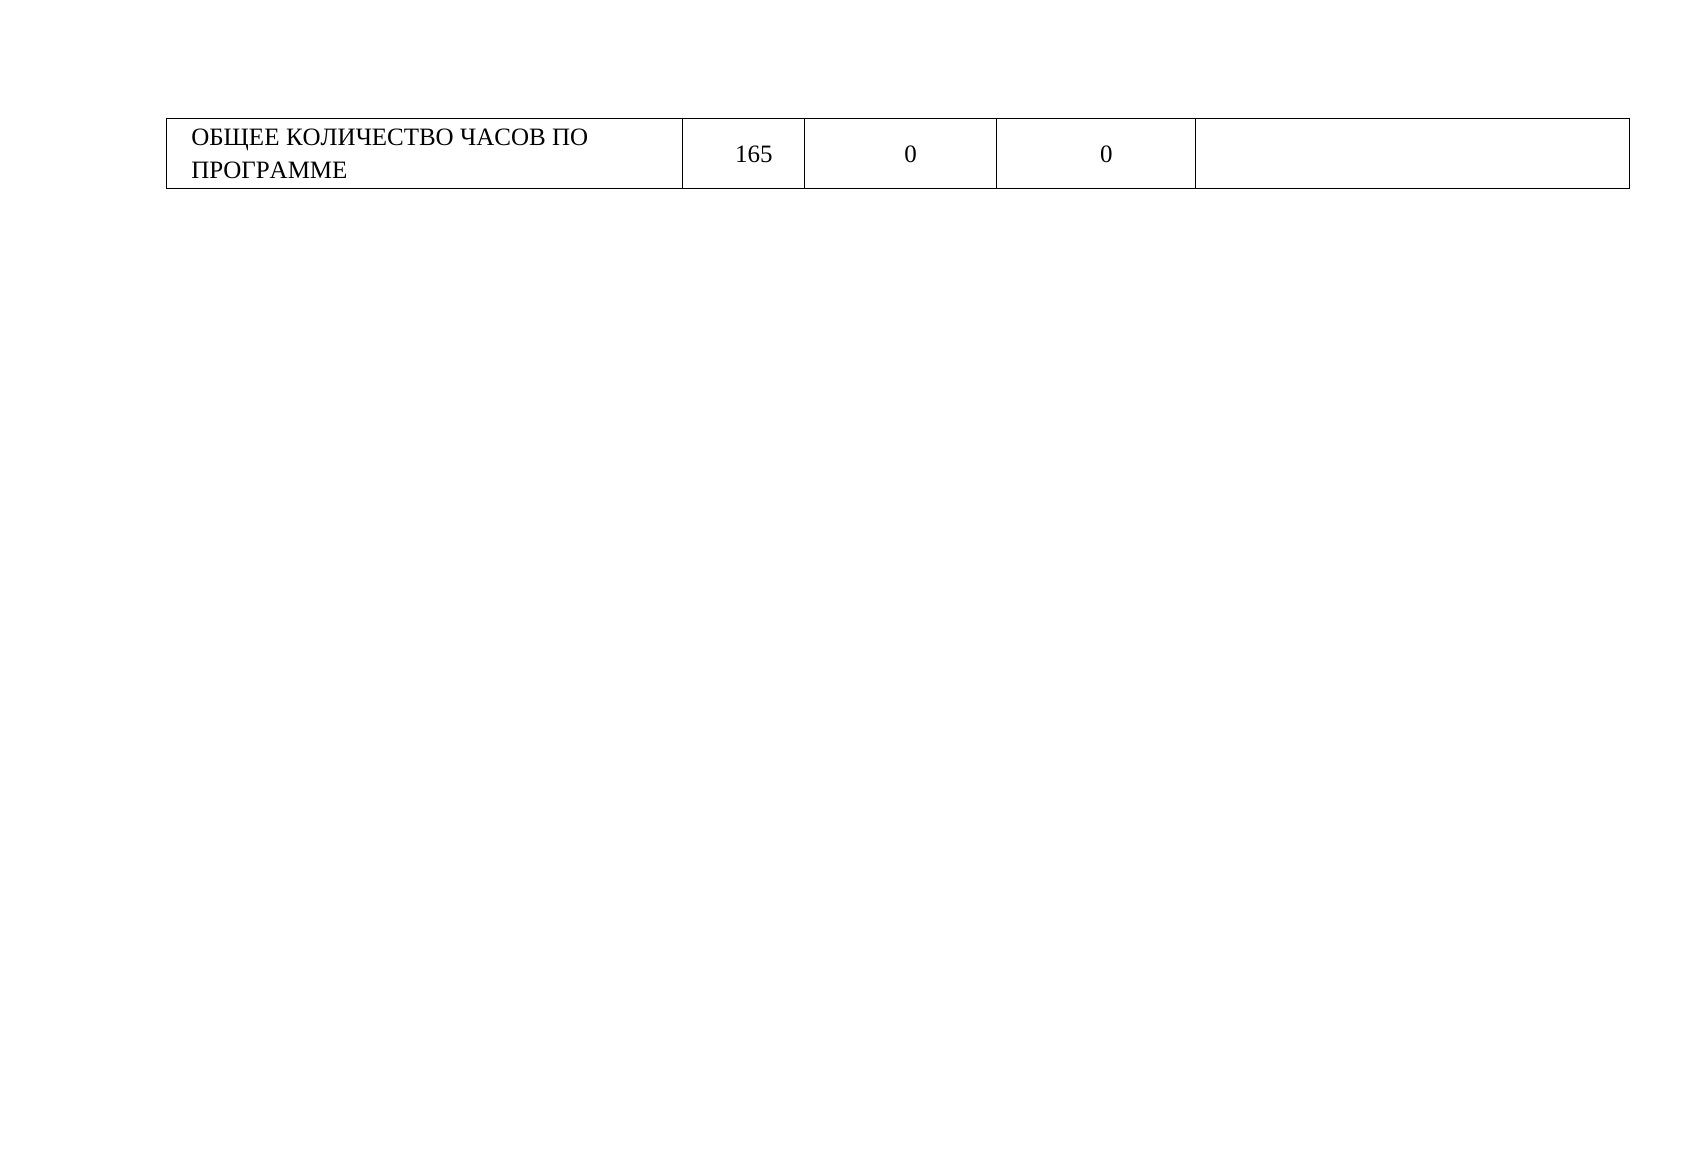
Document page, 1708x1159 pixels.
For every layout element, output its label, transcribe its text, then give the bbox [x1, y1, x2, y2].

table_header [1196, 119, 1629, 188]
table_header ОБЩЕЕ КОЛИЧЕСТВО ЧАСОВ ПО ПРОГРАММЕ [167, 119, 682, 188]
table_header 0 [805, 119, 996, 188]
table_header 0 [997, 119, 1195, 188]
table_header 165 [683, 119, 804, 188]
